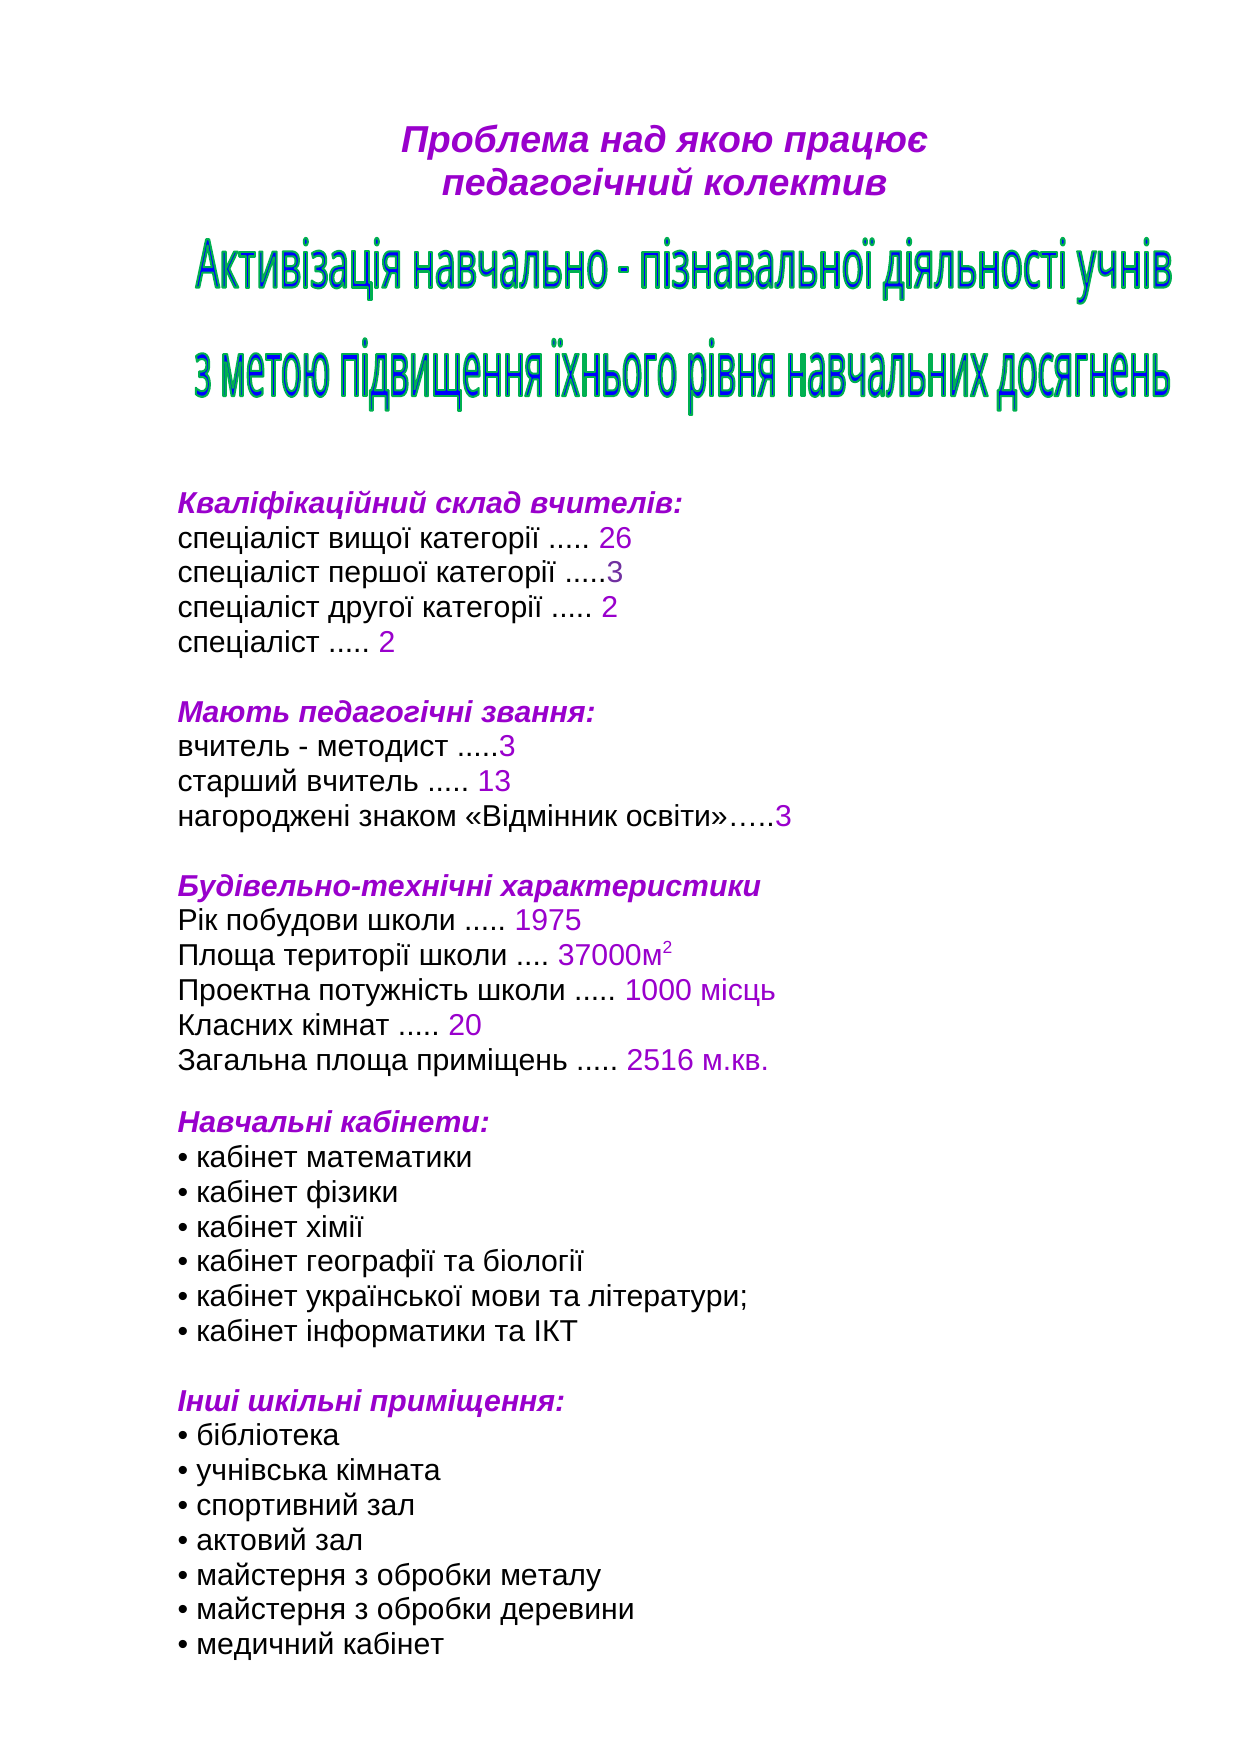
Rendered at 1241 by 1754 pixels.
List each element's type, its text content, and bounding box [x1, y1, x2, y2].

text Проблема над якою працює [177, 117, 1152, 160]
text Навчальні кабінети: • кабінет математики • кабінет фізики • кабінет хімії • кабінет географії та біології • кабінет української мови та літератури; • кабінет інформатики та ІКТ Інші шкільні приміщення: • бібліотека • учнівська кімната • спортивний зал • актовий зал • майстерня з обробки металу • майстерня з обробки деревини • медичний кабінет [177, 1104, 1152, 1661]
text спеціаліст вищої категорії ..... 26 спеціаліст першої категорії .....3 спеціаліст другої категорії ..... 2 спеціаліст ..... 2 [177, 519, 1152, 659]
text педагогічний колектив [177, 160, 1152, 203]
text нагороджені знаком «Відмінник освіти»…..3 [177, 798, 1152, 833]
text Будівельно-технічні характеристики Рік побудови школи ..... 1975 Площа території школи .... 37000м2 Проектна потужність школи ..... 1000 місць Класних кімнат ..... 20 Загальна площа приміщень ..... 2516 м.кв. [177, 833, 1152, 1104]
text Мають педагогічні звання: вчитель - методист .....3 старший вчитель ..... 13 [177, 693, 1152, 798]
text Кваліфікаційний склад вчителів: [177, 485, 1152, 519]
